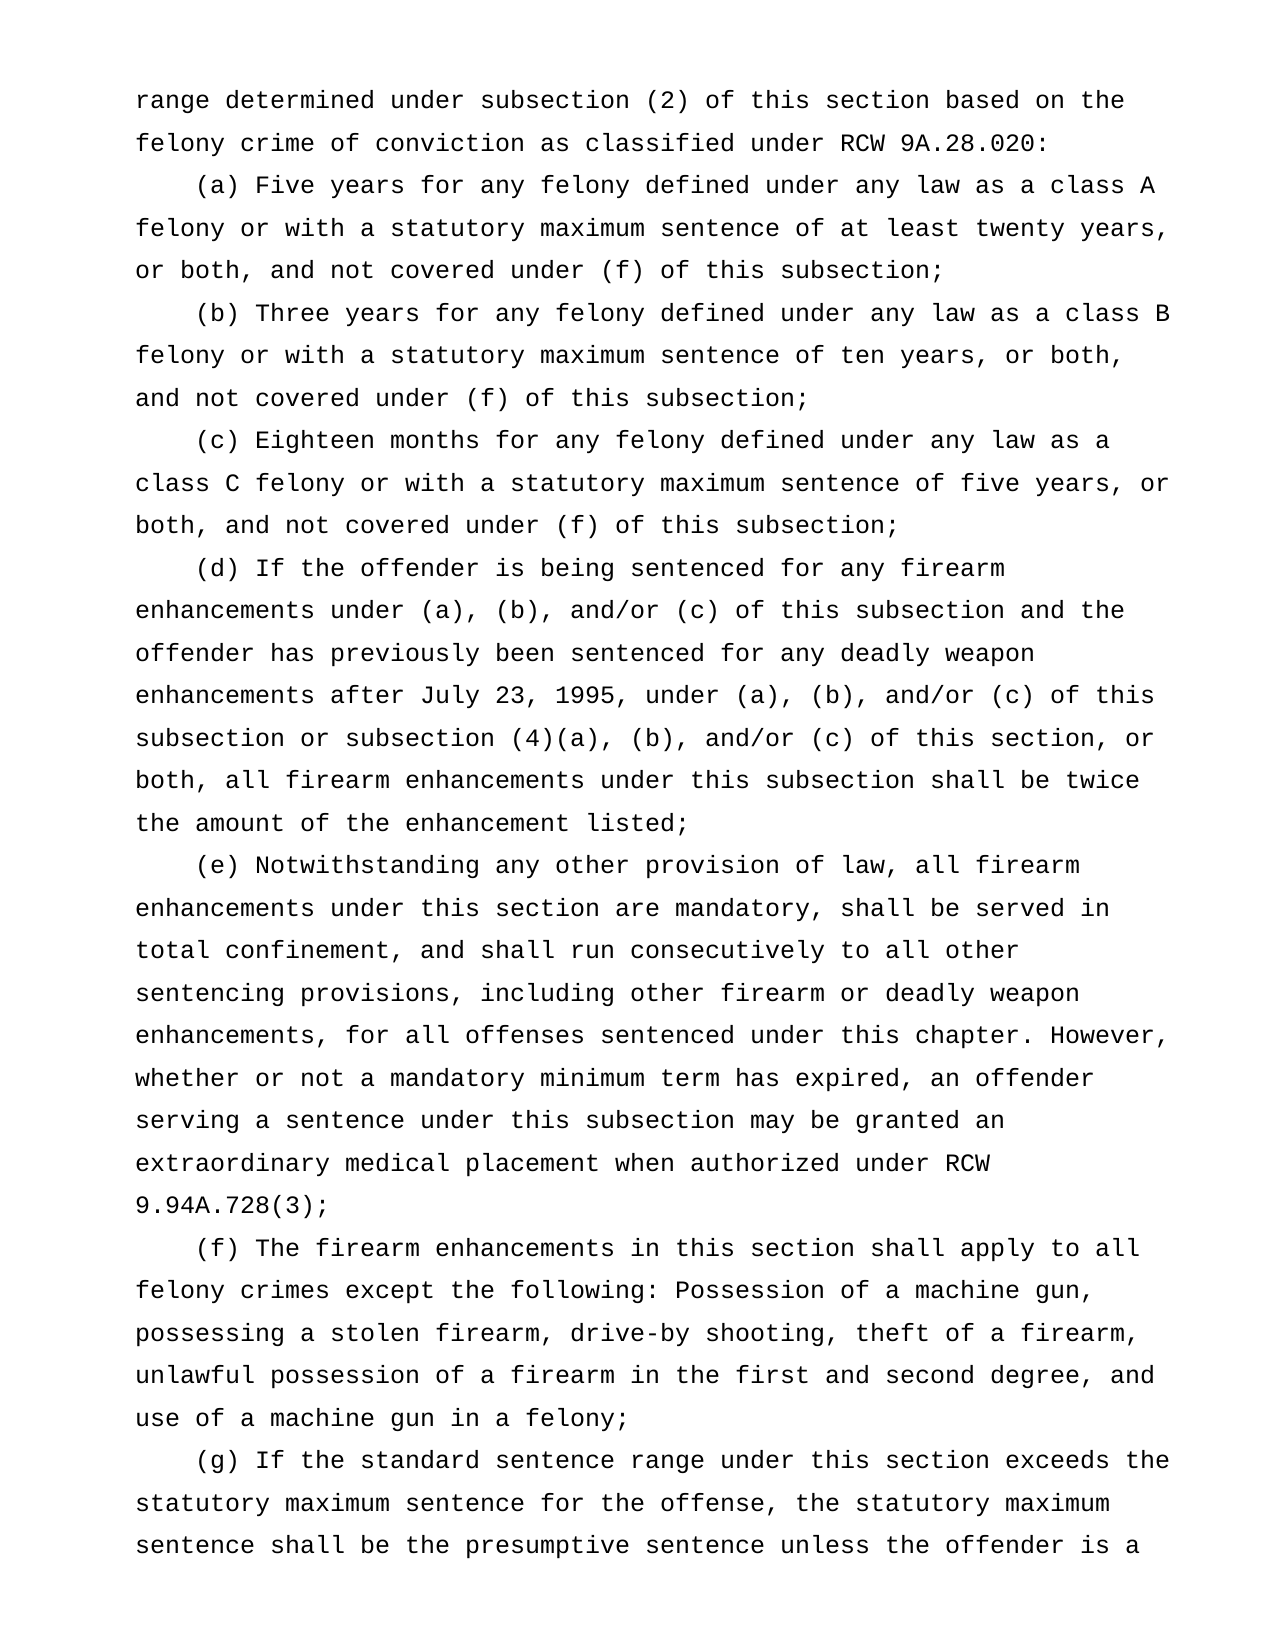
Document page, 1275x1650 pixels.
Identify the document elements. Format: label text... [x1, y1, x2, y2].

text (d) If the offender is being sentenced for any firearm enhancements under (a), (b), and/or (c) of this subsection and the offender has previously been sentenced for any deadly weapon enhancements after July 23, 1995, under (a), (b), and/or (c) of this subsection or subsection (4)(a), (b), and/or (c) of this section, or both, all firearm enhancements under this subsection shall be twice the amount of the enhancement listed; [135, 542, 1170, 840]
text (b) Three years for any felony defined under any law as a class B felony or with a statutory maximum sentence of ten years, or both, and not covered under (f) of this subsection; [135, 287, 1170, 415]
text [135, 75, 1170, 160]
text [135, 1435, 1170, 1562]
text (c) Eighteen months for any felony defined under any law as a class C felony or with a statutory maximum sentence of five years, or both, and not covered under (f) of this subsection; [135, 415, 1170, 542]
text (e) Notwithstanding any other provision of law, all firearm enhancements under this section are mandatory, shall be served in total confinement, and shall run consecutively to all other sentencing provisions, including other firearm or deadly weapon enhancements, for all offenses sentenced under this chapter. However, whether or not a mandatory minimum term has expired, an offender serving a sentence under this subsection may be granted an extraordinary medical placement when authorized under RCW 9.94A.728(3); [135, 840, 1170, 1222]
text (a) Five years for any felony defined under any law as a class A felony or with a statutory maximum sentence of at least twenty years, or both, and not covered under (f) of this subsection; [135, 160, 1170, 287]
text (f) The firearm enhancements in this section shall apply to all felony crimes except the following: Possession of a machine gun, possessing a stolen firearm, drive-by shooting, theft of a firearm, unlawful possession of a firearm in the first and second degree, and use of a machine gun in a felony; [135, 1222, 1170, 1435]
